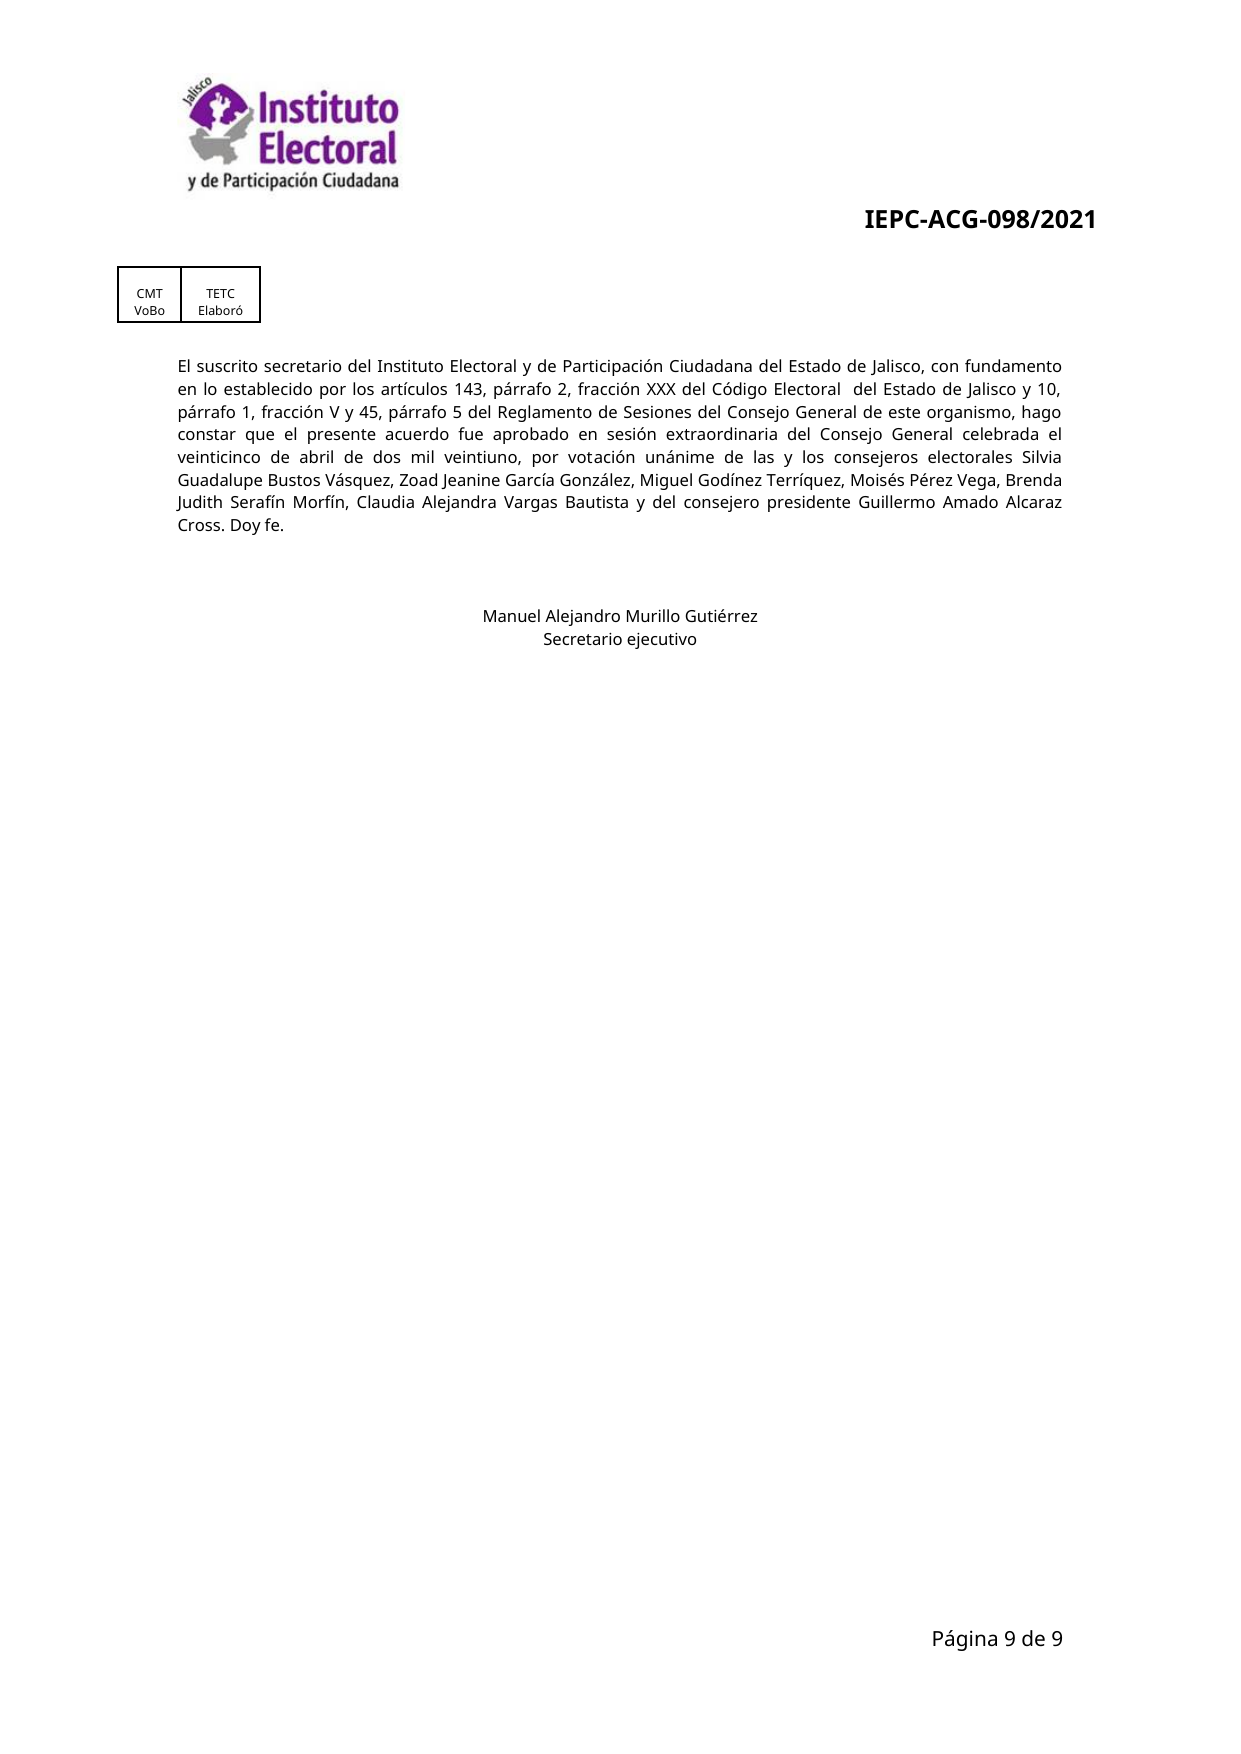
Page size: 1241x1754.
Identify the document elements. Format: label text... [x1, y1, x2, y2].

text Secretario ejecutivo [177, 627, 1063, 650]
table_cell TETC Elaboró [182, 268, 259, 321]
text Manuel Alejandro Murillo Gutiérrez [177, 605, 1063, 627]
picture [177, 73, 406, 202]
table_cell CMT VoBo [119, 268, 180, 321]
text El suscrito secretario del Instituto Electoral y de Participación Ciudadana del Estado de Jalisco, con fundamento en lo establecido por los artículos 143, párrafo 2, fracción XXX del Código Electoral del Estado de Jalisco y 10, párrafo 1, fracción V y 45, párrafo 5 del Reglamento de Sesiones del Consejo General de este organismo, hago constar que el presente acuerdo fue aprobado en sesión extraordinaria del Consejo General celebrada el veinticinco de abril de dos mil veintiuno, por votación unánime de las y los consejeros electorales Silvia Guadalupe Bustos Vásquez, Zoad Jeanine García González, Miguel Godínez Terríquez, Moisés Pérez Vega, Brenda Judith Serafín Morfín, Claudia Alejandra Vargas Bautista y del consejero presidente Guillermo Amado Alcaraz Cross. Doy fe. [177, 355, 1063, 537]
